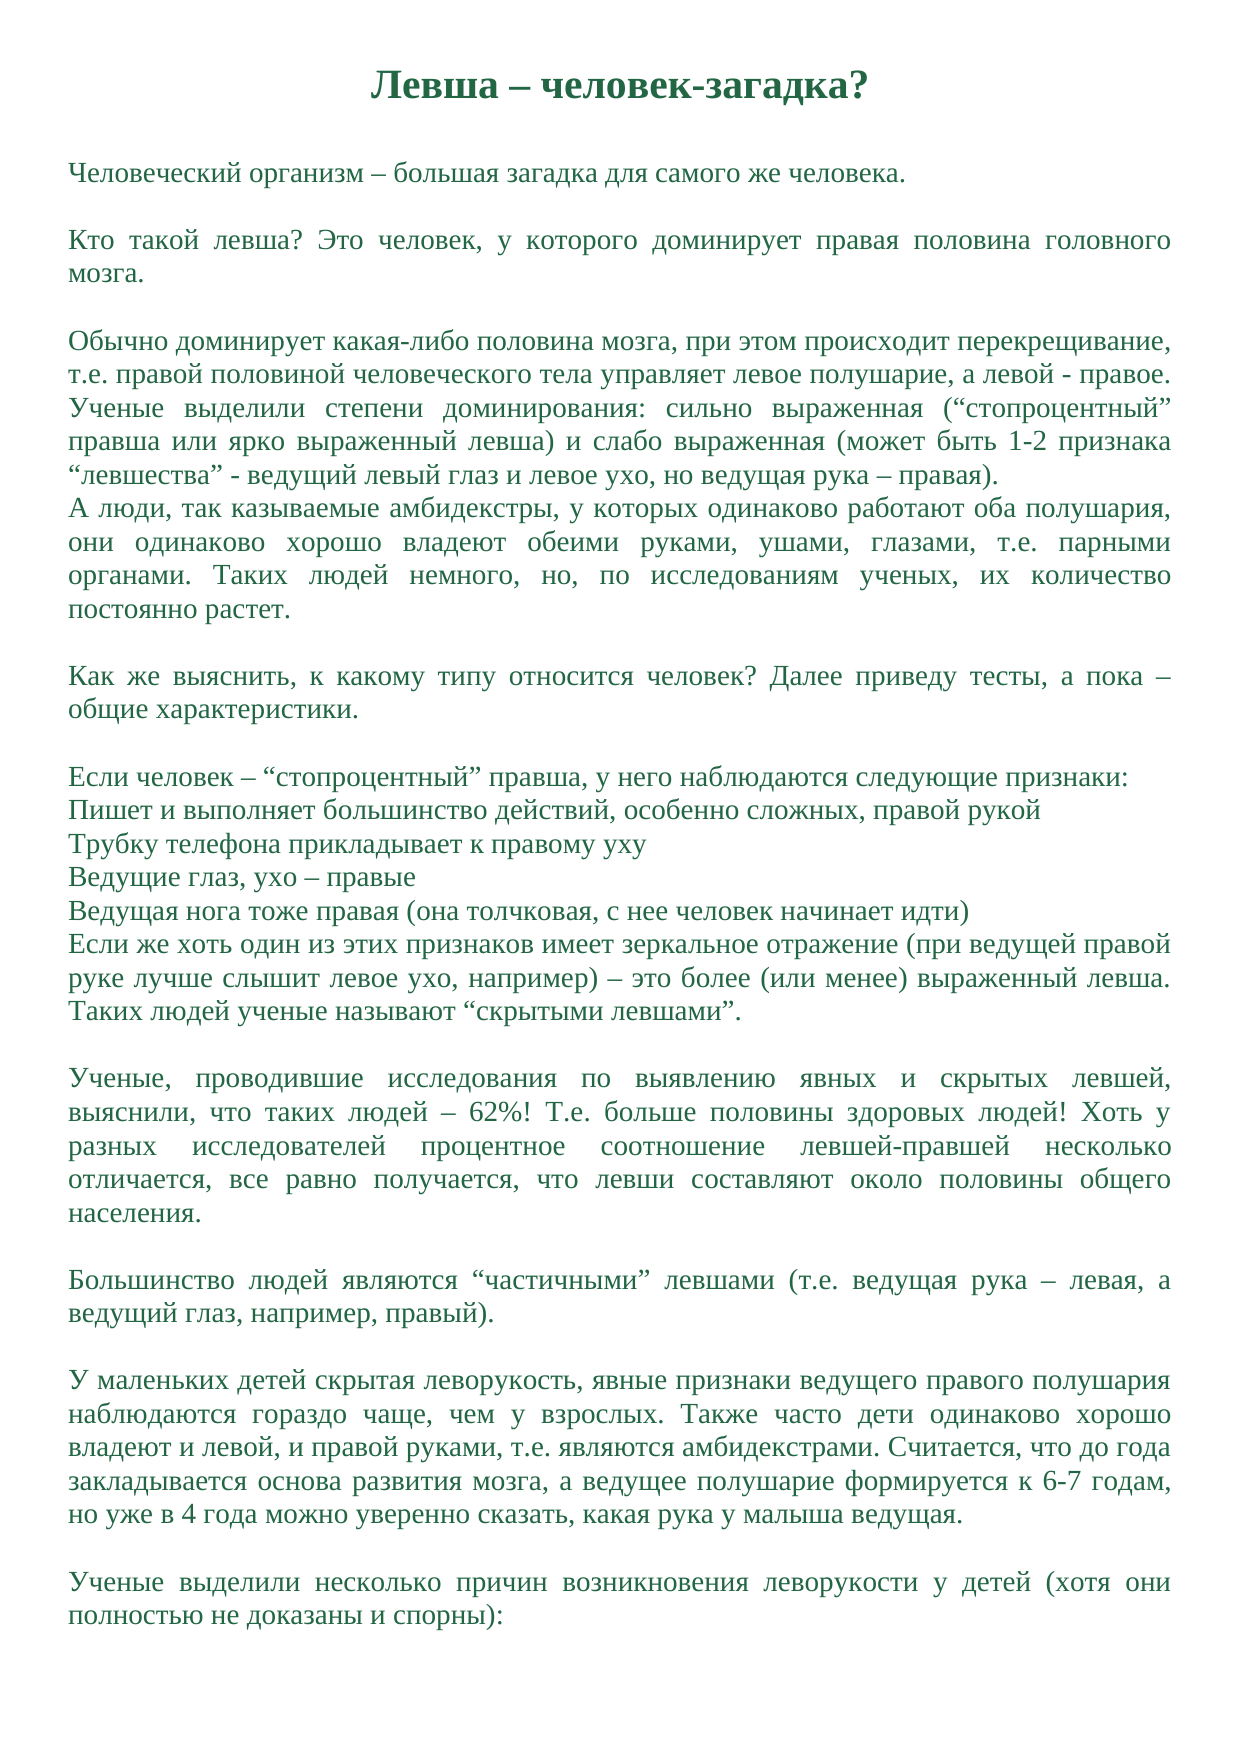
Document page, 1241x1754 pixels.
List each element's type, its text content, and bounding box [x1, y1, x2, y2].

text У маленьких детей скрытая леворукость, явные признаки ведущего правого полушария наблюдаются гораздо чаще, чем у взрослых. Также часто дети одинаково хорошо владеют и левой, и правой руками, т.е. являются амбидекстрами. Считается, что до года закладывается основа развития мозга, а ведущее полушарие формируется к 6-7 годам, но уже в 4 года можно уверенно сказать, какая рука у малыша ведущая. [68, 1362, 1172, 1530]
text Если же хоть один из этих признаков имеет зеркальное отражение (при ведущей правой руке лучше слышит левое ухо, например) – это более (или менее) выраженный левша. Таких людей ученые называют “скрытыми левшами”. [68, 926, 1172, 1027]
text Левша – человек-загадка? [68, 59, 1172, 107]
text Если человек – “стопроцентный” правша, у него наблюдаются следующие признаки: [68, 759, 1172, 792]
text А люди, так казываемые амбидекстры, у которых одинаково работают оба полушария, они одинаково хорошо владеют обеими руками, ушами, глазами, т.е. парными органами. Таких людей немного, но, по исследованиям ученых, их количество постоянно растет. [68, 490, 1172, 624]
text Человеческий организм – большая загадка для самого же человека. [68, 155, 1172, 188]
text Как же выяснить, к какому типу относится человек? Далее приведу тесты, а пока – общие характеристики. [68, 658, 1172, 725]
text Обычно доминирует какая-либо половина мозга, при этом происходит перекрещивание, т.е. правой половиной человеческого тела управляет левое полушарие, а левой - правое. Ученые выделили степени доминирования: сильно выраженная (“стопроцентный” правша или ярко выраженный левша) и слабо выраженная (может быть 1-2 признака “левшества” - ведущий левый глаз и левое ухо, но ведущая рука – правая). [68, 323, 1172, 490]
text Ведущие глаз, ухо – правые [68, 859, 1172, 893]
text Кто такой левша? Это человек, у которого доминирует правая половина головного мозга. [68, 222, 1172, 289]
text Трубку телефона прикладывает к правому уху [68, 826, 1172, 859]
text Большинство людей являются “частичными” левшами (т.е. ведущая рука – левая, а ведущий глаз, например, правый). [68, 1262, 1172, 1329]
text Пишет и выполняет большинство действий, особенно сложных, правой рукой [68, 792, 1172, 826]
text Ученые выделили несколько причин возникновения леворукости у детей (хотя они полностью не доказаны и спорны): [68, 1564, 1172, 1631]
text Ученые, проводившие исследования по выявлению явных и скрытых левшей, выяснили, что таких людей – 62%! Т.е. больше половины здоровых людей! Хоть у разных исследователей процентное соотношение левшей-правшей несколько отличается, все равно получается, что левши составляют около половины общего населения. [68, 1061, 1172, 1228]
text Ведущая нога тоже правая (она толчковая, с нее человек начинает идти) [68, 893, 1172, 926]
